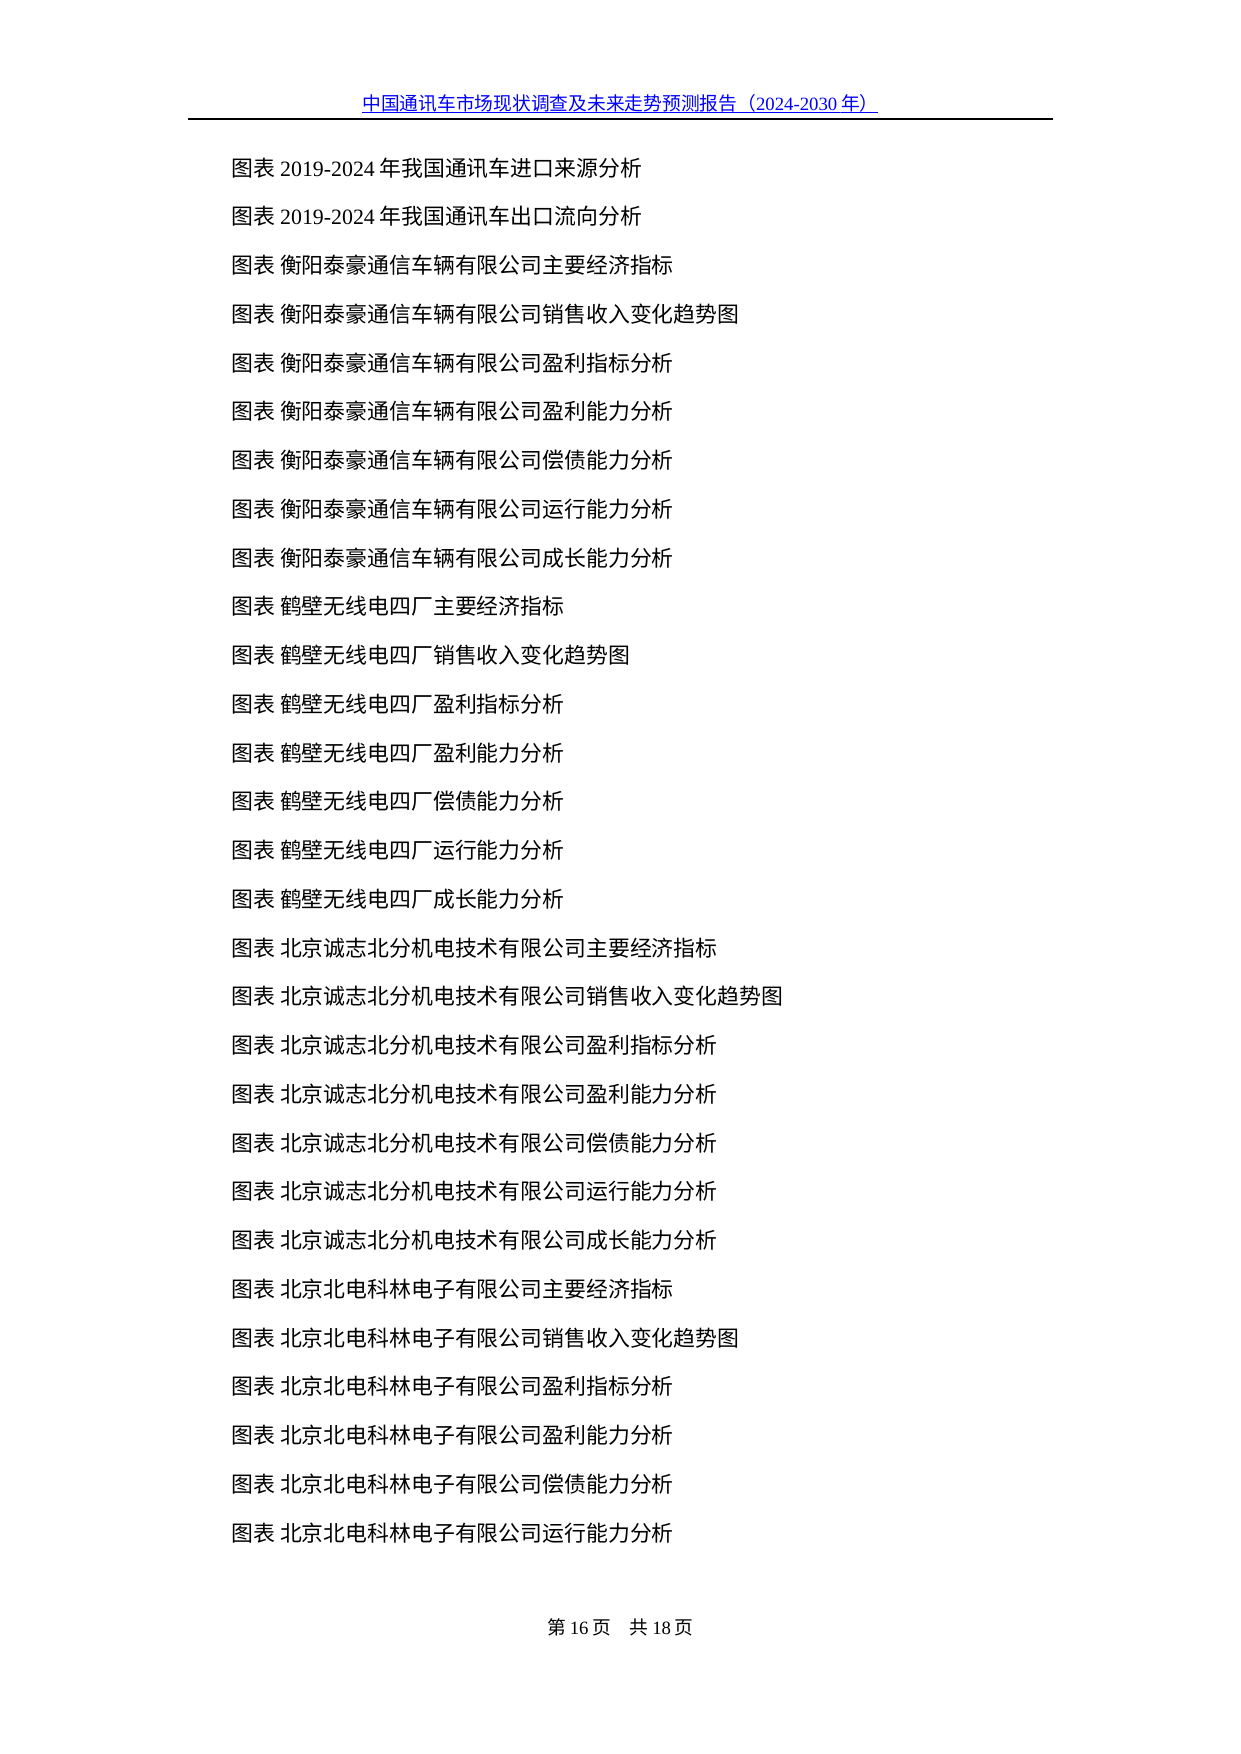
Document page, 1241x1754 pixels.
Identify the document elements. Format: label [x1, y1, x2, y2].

text [187, 150, 1053, 1548]
